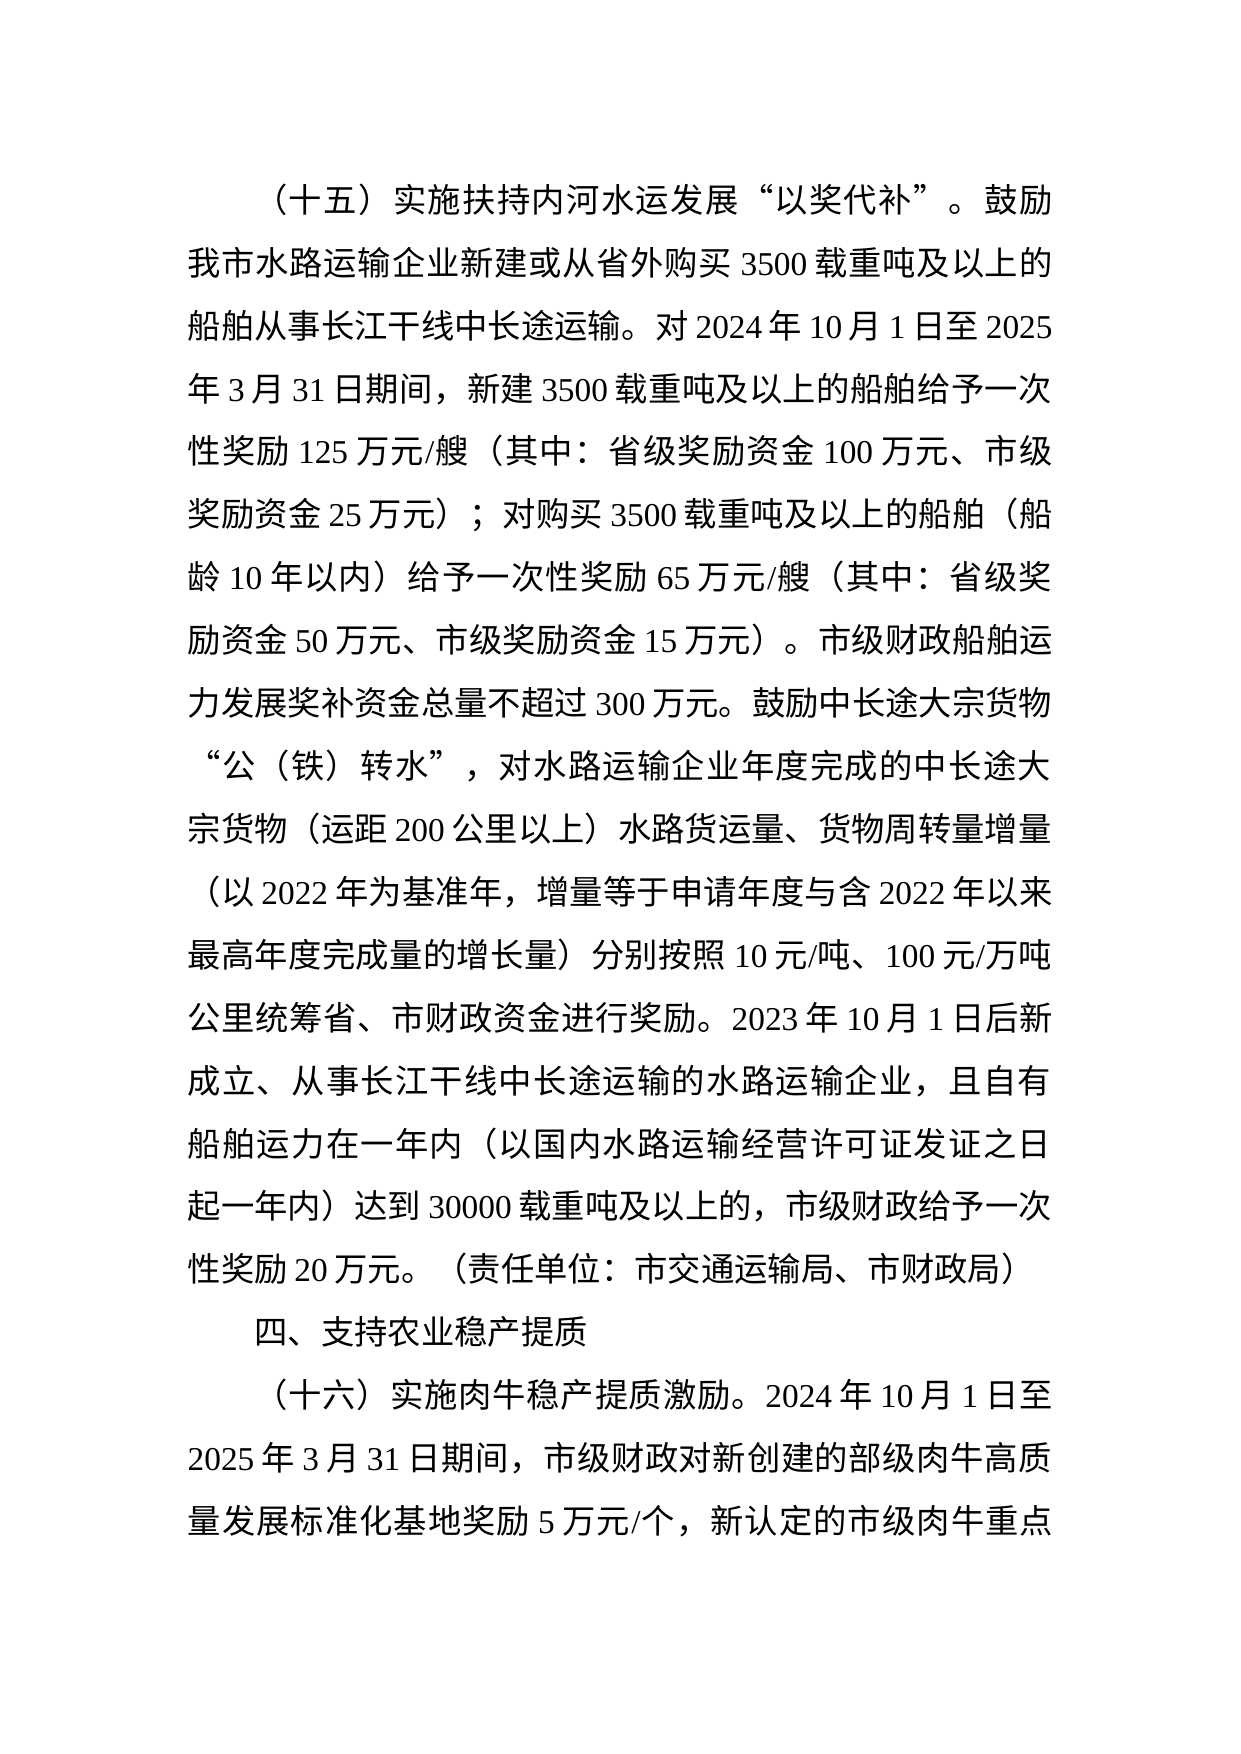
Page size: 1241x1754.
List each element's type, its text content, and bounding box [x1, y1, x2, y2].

text （十五）实施扶持内河水运发展“以奖代补”。鼓励我市水路运输企业新建或从省外购买3500载重吨及以上的船舶从事长江干线中长途运输。对2024年10月1日至2025年3月31日期间，新建3500载重吨及以上的船舶给予一次性奖励125万元/艘（其中：省级奖励资金100万元、市级奖励资金25万元）；对购买3500载重吨及以上的船舶（船龄10年以内）给予一次性奖励65万元/艘（其中：省级奖励资金50万元、市级奖励资金15万元）。市级财政船舶运力发展奖补资金总量不超过300万元。鼓励中长途大宗货物“公（铁）转水”，对水路运输企业年度完成的中长途大宗货物（运距200公里以上）水路货运量、货物周转量增量（以2022年为基准年，增量等于申请年度与含2022年以来最高年度完成量的增长量）分别按照10元/吨、100元/万吨公里统筹省、市财政资金进行奖励。2023年10月1日后新成立、从事长江干线中长途运输的水路运输企业，且自有船舶运力在一年内（以国内水路运输经营许可证发证之日起一年内）达到30000载重吨及以上的，市级财政给予一次性奖励20万元。（责任单位：市交通运输局、市财政局） [187, 162, 1053, 1294]
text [187, 1357, 1053, 1546]
text 四、支持农业稳产提质 [187, 1294, 1053, 1357]
